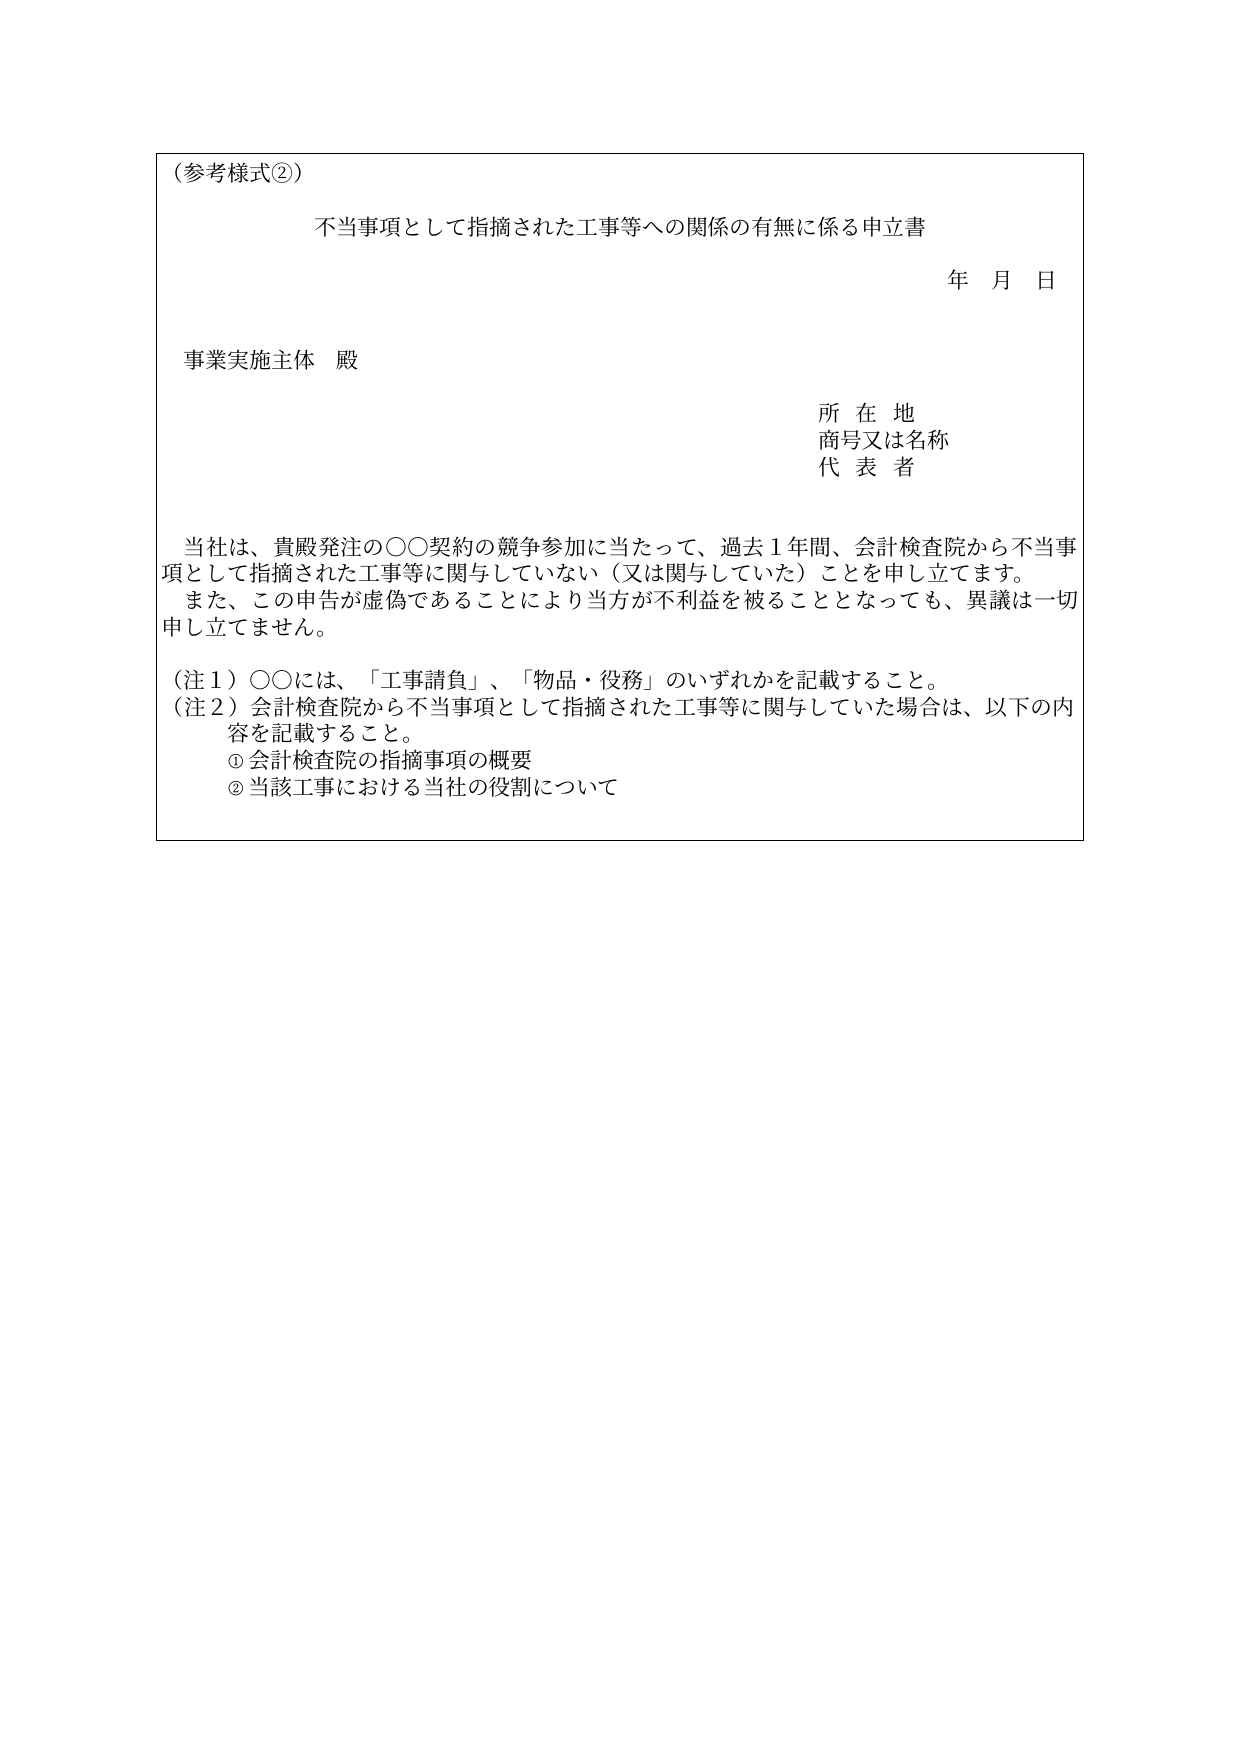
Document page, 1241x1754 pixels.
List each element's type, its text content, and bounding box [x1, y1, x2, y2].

table_header （参考様式②） 不当事項として指摘された工事等への関係の有無に係る申立書 年 月 日 事業実施主体 殿 所在地 商号又は名称 代表者 当社は、貴殿発注の○○契約の競争参加に当たって、過去１年間、会計検査院から不当事項として指摘された工事等に関与していない（又は関与していた）ことを申し立てます。 また、この申告が虚偽であることにより当方が不利益を被ることとなっても、異議は一切申し立てません。 （注１）○○には、「工事請負」、「物品・役務」のいずれかを記載すること。 （注２）会計検査院から不当事項として指摘された工事等に関与していた場合は、以下の内容を記載すること。 ①会計検査院の指摘事項の概要 ②当該工事における当社の役割について [157, 154, 1083, 840]
